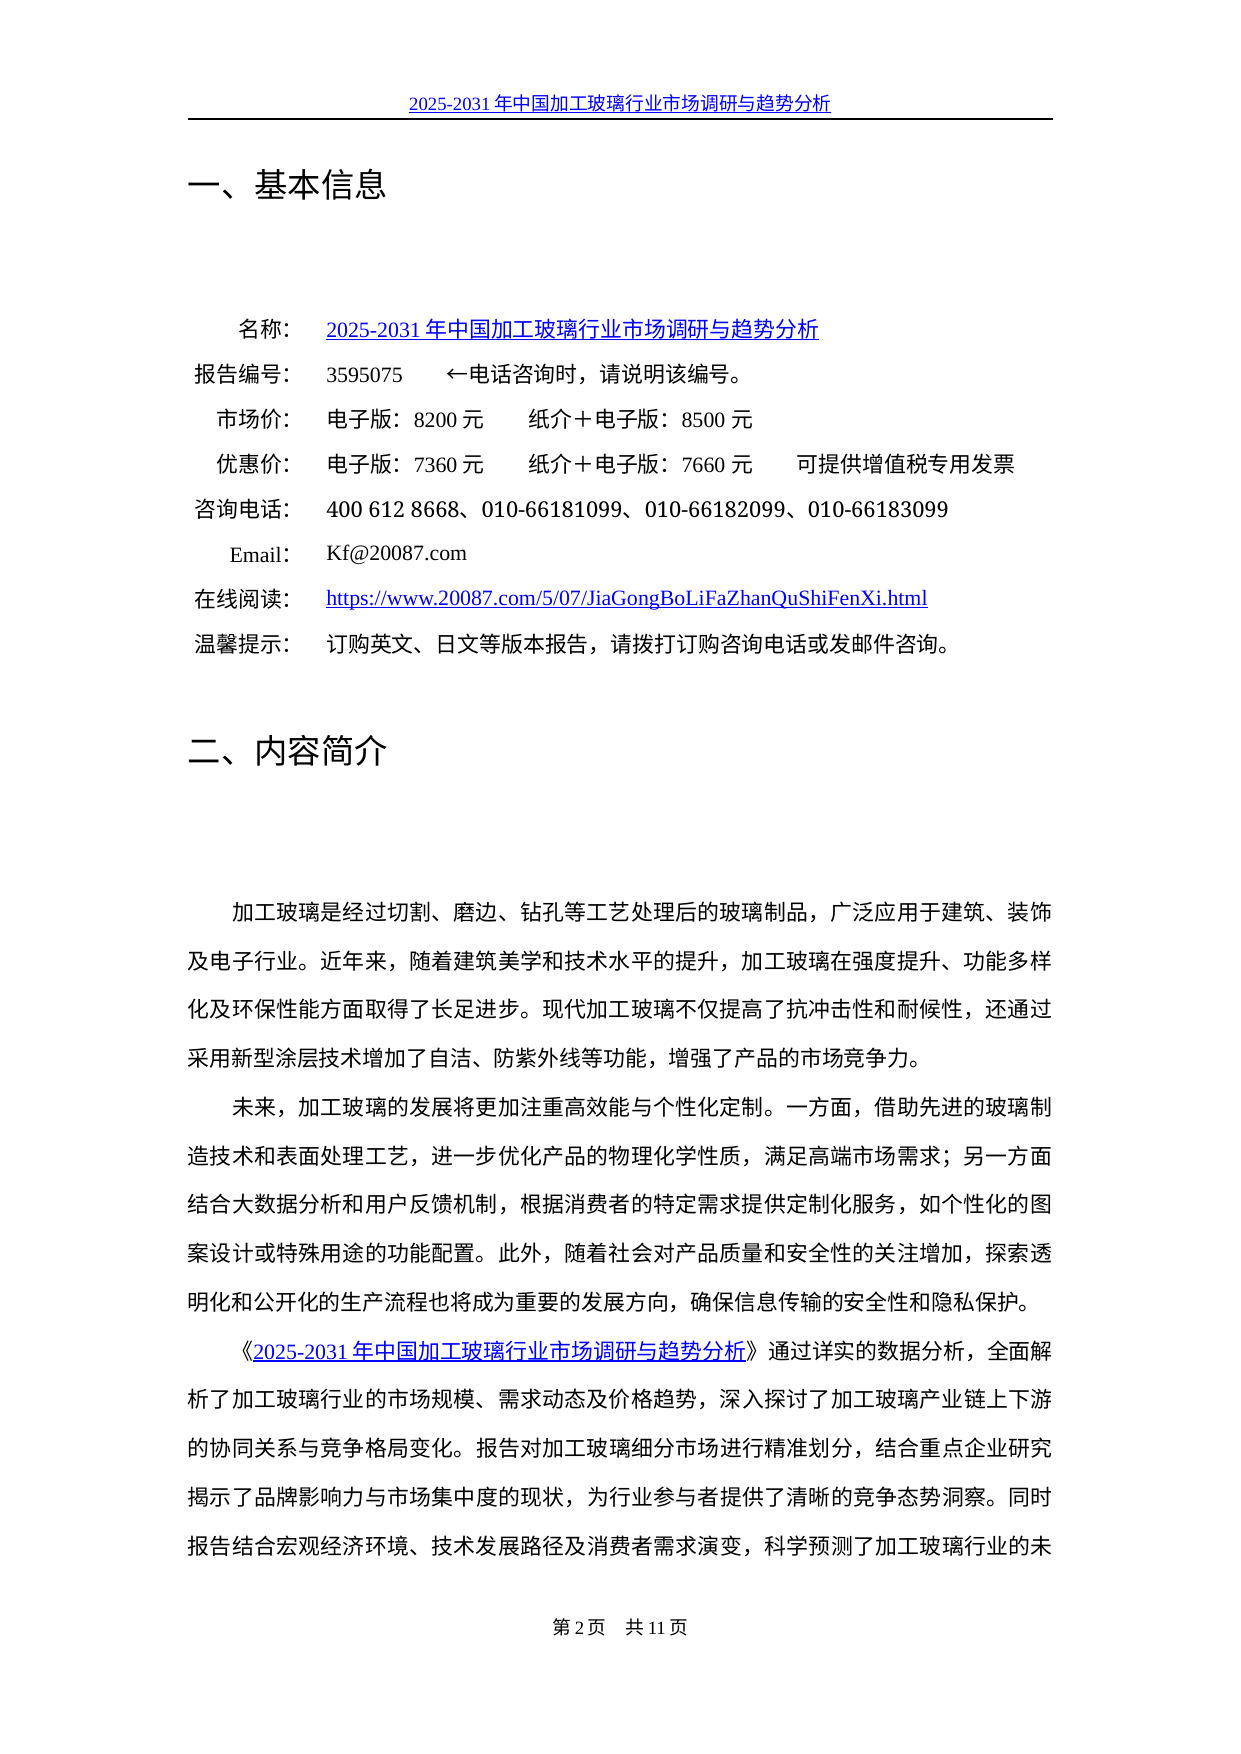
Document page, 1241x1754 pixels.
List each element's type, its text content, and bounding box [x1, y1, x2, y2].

title 二、内容简介 [187, 717, 1053, 782]
table_cell Kf@20087.com [315, 537, 1073, 582]
table_cell 市场价： [167, 402, 315, 447]
table_cell 400 612 8668、010-66181099、010-66182099、010-66183099 [315, 492, 1073, 537]
table_header 2025-2031年中国加工玻璃行业市场调研与趋势分析 [315, 312, 1073, 357]
table_cell [315, 582, 1073, 627]
title 一、基本信息 [187, 150, 1053, 215]
table_cell 优惠价： [167, 447, 315, 492]
table_cell 温馨提示： [167, 627, 315, 672]
table_cell 电子版：7360 元 纸介＋电子版：7660 元 可提供增值税专用发票 [315, 447, 1073, 492]
table_cell Email： [167, 537, 315, 582]
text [187, 894, 1053, 1561]
table_cell 3595075 ←电话咨询时，请说明该编号。 [315, 357, 1073, 402]
table_cell 报告编号： [167, 357, 315, 402]
table_cell 订购英文、日文等版本报告，请拨打订购咨询电话或发邮件咨询。 [315, 627, 1073, 672]
table_header 名称： [167, 312, 315, 357]
table_cell 电子版：8200 元 纸介＋电子版：8500 元 [315, 402, 1073, 447]
table_cell 在线阅读： [167, 582, 315, 627]
table_cell 咨询电话： [167, 492, 315, 537]
